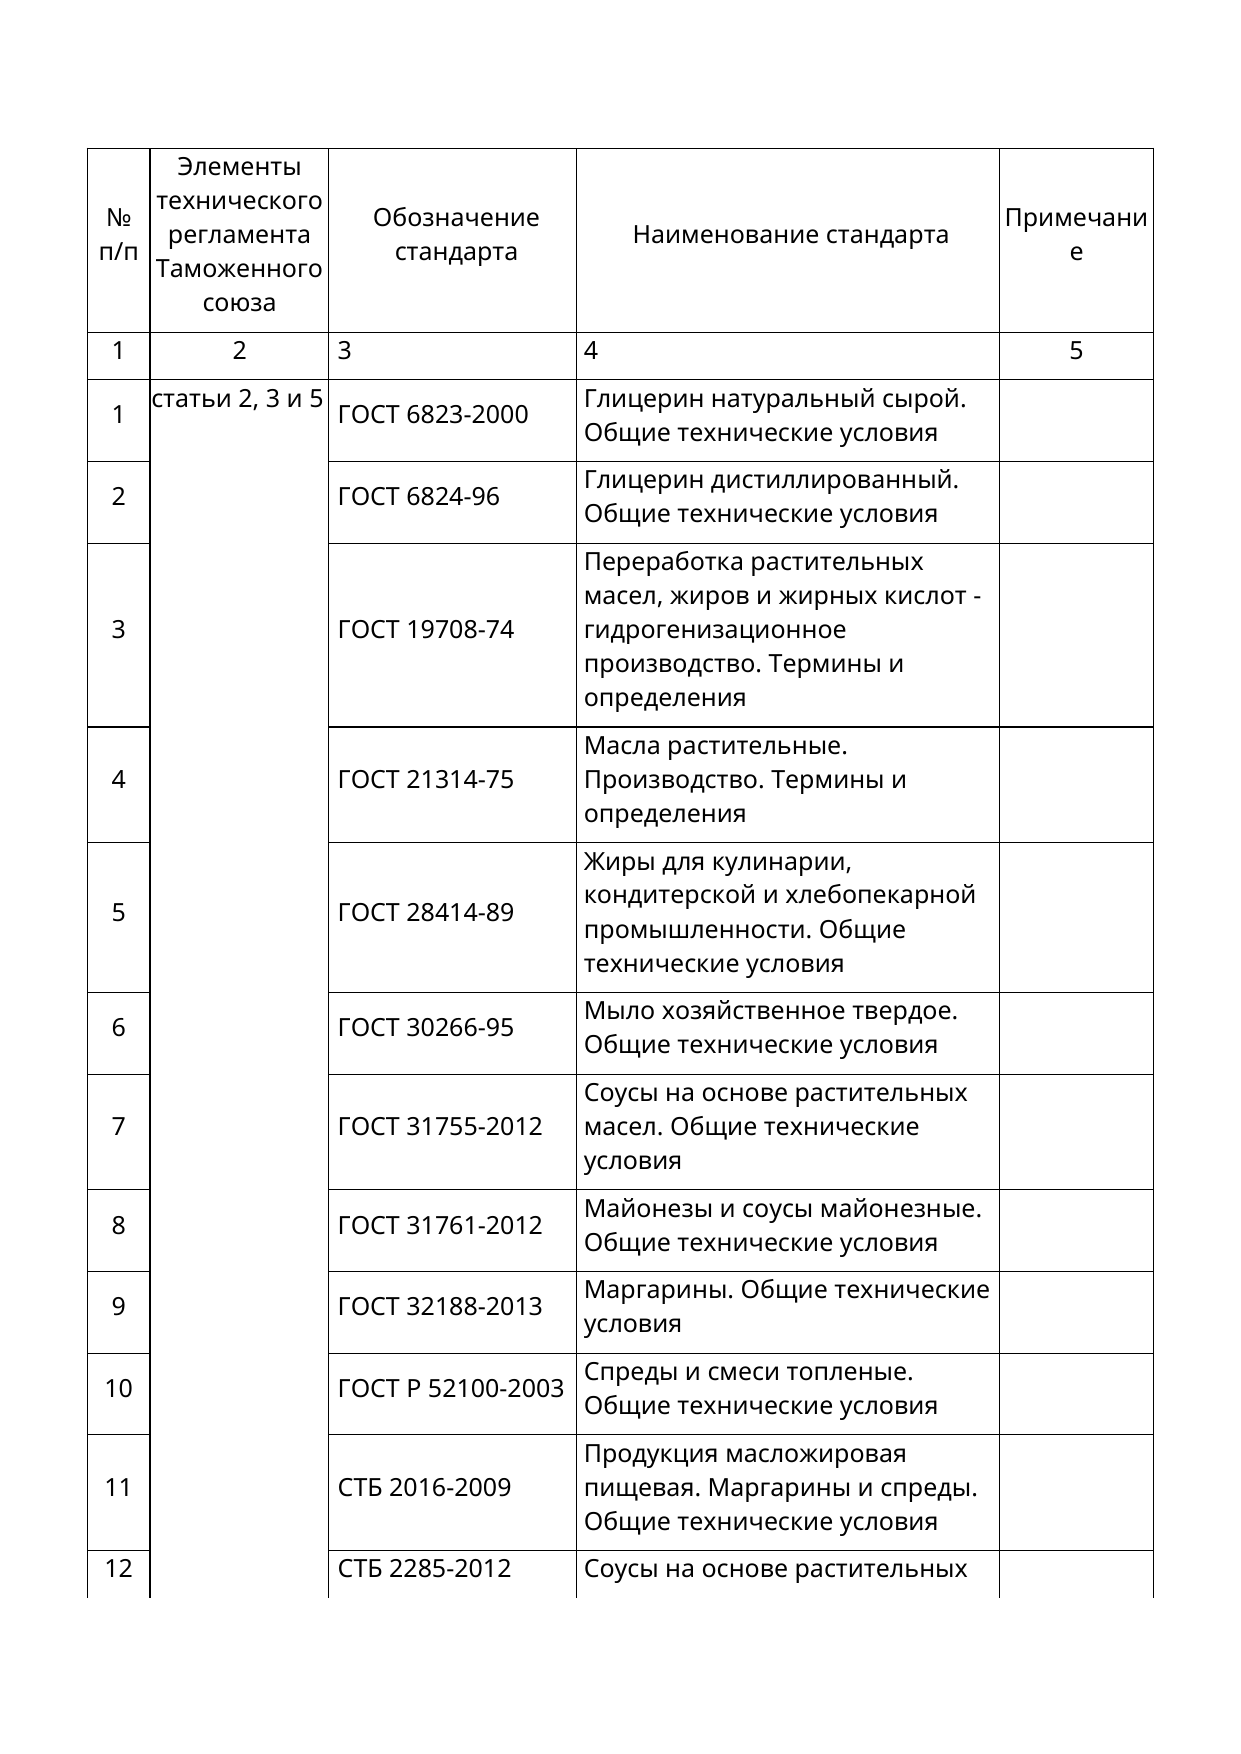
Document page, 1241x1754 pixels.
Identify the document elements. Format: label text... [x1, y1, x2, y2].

table_cell Спреды и смеси топленые. Общие технические условия [577, 1354, 999, 1434]
table_cell 1 [88, 333, 149, 379]
table_cell [1000, 728, 1153, 842]
table_cell 10 [88, 1354, 149, 1434]
table_cell [1000, 1354, 1153, 1434]
table_cell 2 [151, 333, 328, 379]
table_cell СТБ 2285-2012 [329, 1551, 576, 1598]
table_cell Глицерин дистиллированный. Общие технические условия [577, 462, 999, 542]
table_cell [1000, 1435, 1153, 1550]
table_cell Жиры для кулинарии, кондитерской и хлебопекарной промышленности. Общие технические условия [577, 843, 999, 992]
table_cell [1000, 993, 1153, 1073]
table_cell 3 [329, 333, 576, 379]
table_cell ГОСТ 19708-74 [329, 544, 576, 726]
table_cell СТБ 2016-2009 [329, 1435, 576, 1550]
table_header № п/п [88, 149, 149, 332]
table_cell статьи 2, 3 и 5 [151, 380, 328, 1598]
table_cell 6 [88, 993, 149, 1073]
table_cell 4 [88, 728, 149, 842]
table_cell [577, 1551, 999, 1598]
table_cell ГОСТ 6824-96 [329, 462, 576, 542]
table_cell Мыло хозяйственное твердое. Общие технические условия [577, 993, 999, 1073]
table_cell ГОСТ 32188-2013 [329, 1272, 576, 1353]
table_cell ГОСТ 6823-2000 [329, 380, 576, 461]
table_cell Переработка растительных масел, жиров и жирных кислот -гидрогенизационное производство. Термины и определения [577, 544, 999, 726]
table_cell [1000, 462, 1153, 542]
table_header Обозначение стандарта [329, 149, 576, 332]
table_cell 7 [88, 1075, 149, 1189]
table_cell 8 [88, 1190, 149, 1271]
table_cell 2 [88, 462, 149, 542]
table_cell Майонезы и соусы майонезные. Общие технические условия [577, 1190, 999, 1271]
table_cell ГОСТ Р 52100-2003 [329, 1354, 576, 1434]
table_header Примечание [1000, 149, 1153, 332]
table_cell ГОСТ 31761-2012 [329, 1190, 576, 1271]
table_cell ГОСТ 30266-95 [329, 993, 576, 1073]
table_cell ГОСТ 31755-2012 [329, 1075, 576, 1189]
table_cell 1 [88, 380, 149, 461]
table_cell 11 [88, 1435, 149, 1550]
table_header Наименование стандарта [577, 149, 999, 332]
table_cell 5 [88, 843, 149, 992]
table_cell 3 [88, 544, 149, 726]
table_cell Глицерин натуральный сырой. Общие технические условия [577, 380, 999, 461]
table_cell [1000, 1272, 1153, 1353]
table_cell Продукция масложировая пищевая. Маргарины и спреды. Общие технические условия [577, 1435, 999, 1550]
table_cell 9 [88, 1272, 149, 1353]
table_cell [1000, 380, 1153, 461]
table_cell 4 [577, 333, 999, 379]
table_cell [1000, 1551, 1153, 1598]
table_cell Соусы на основе растительных масел. Общие технические условия [577, 1075, 999, 1189]
table_cell [1000, 843, 1153, 992]
table_cell [1000, 544, 1153, 726]
table_cell 12 [88, 1551, 149, 1598]
table_cell 5 [1000, 333, 1153, 379]
table_cell Маргарины. Общие технические условия [577, 1272, 999, 1353]
table_cell ГОСТ 28414-89 [329, 843, 576, 992]
table_cell ГОСТ 21314-75 [329, 728, 576, 842]
table_cell [1000, 1190, 1153, 1271]
table_cell Масла растительные. Производство. Термины и определения [577, 728, 999, 842]
table_cell [1000, 1075, 1153, 1189]
table_header Элементы технического регламента Таможенного союза [151, 149, 328, 332]
